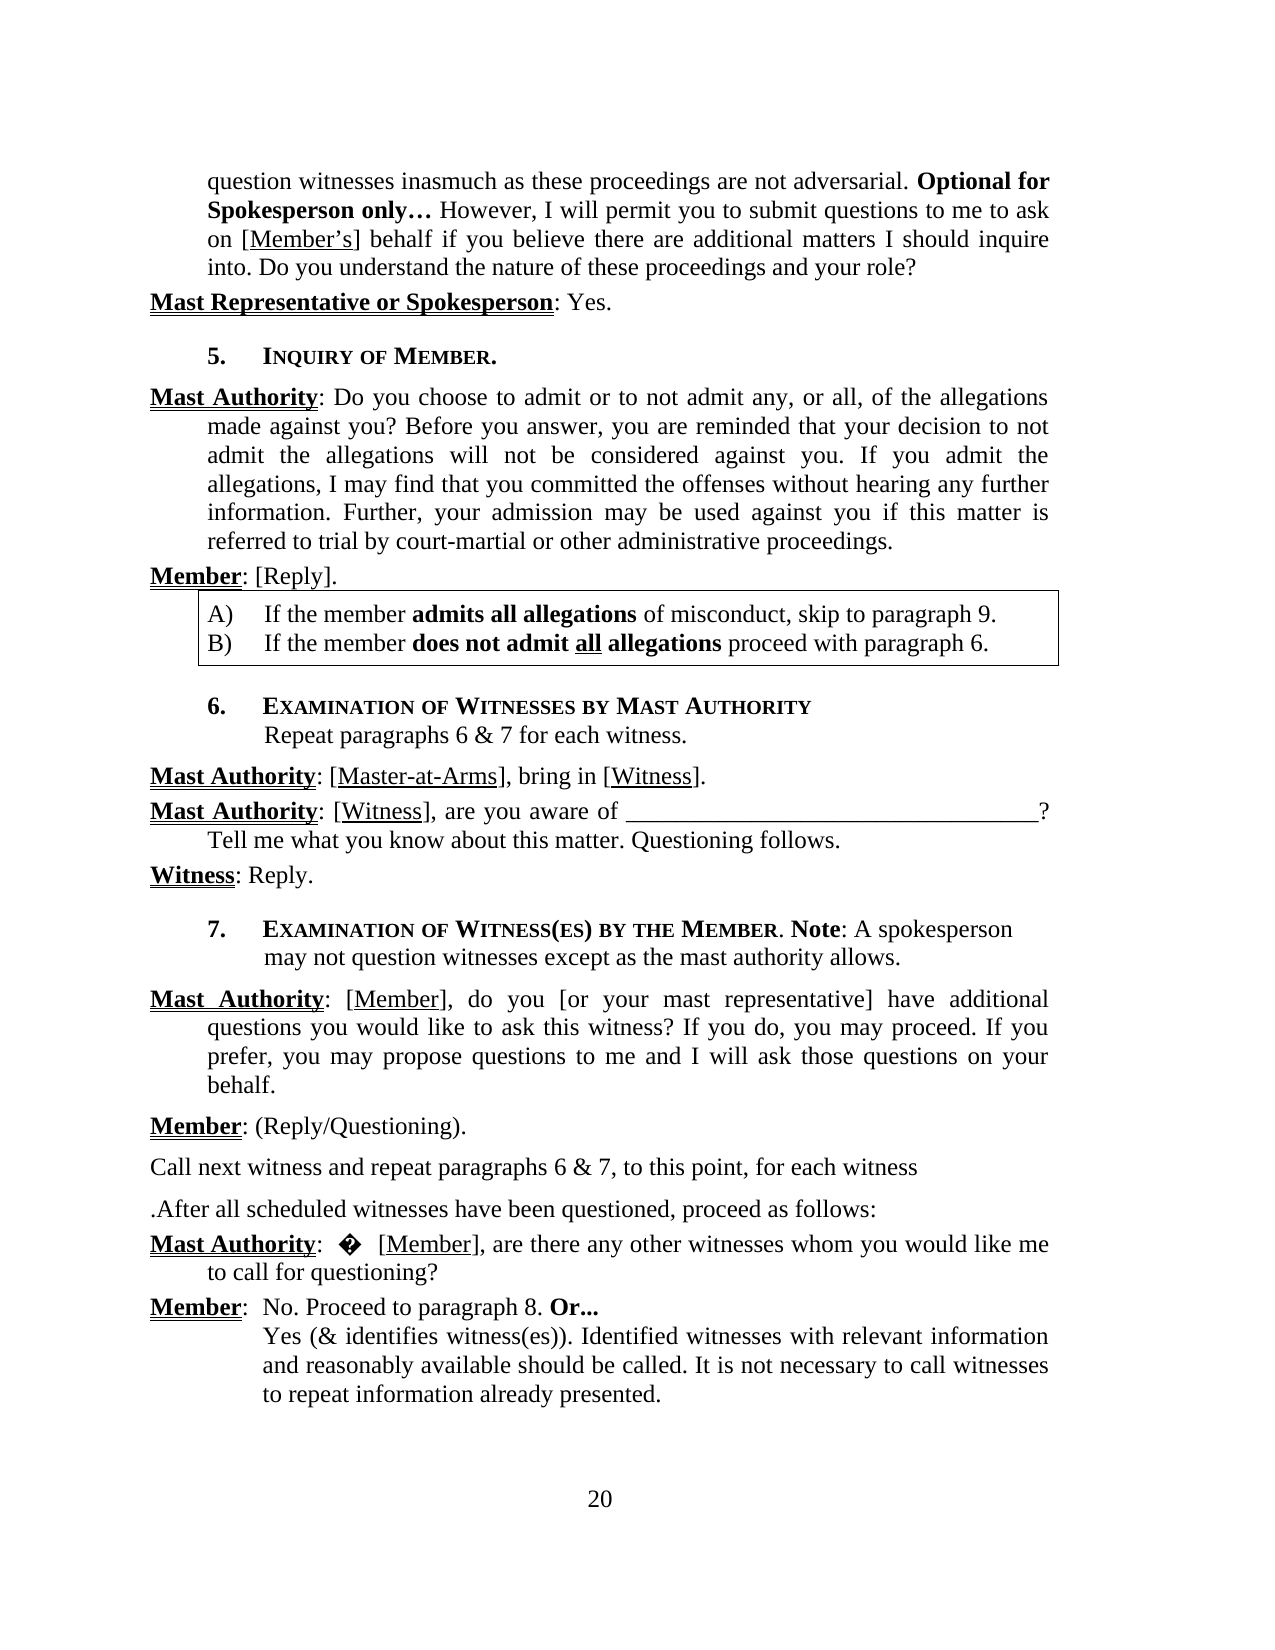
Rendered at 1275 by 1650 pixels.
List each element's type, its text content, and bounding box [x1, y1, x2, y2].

text Mast Authority: [Master-at-Arms], bring in [Witness]. [150, 761, 1050, 790]
text Mast Authority: [Member], do you [or your mast representative] have additional questions you would like to ask this witness? If you do, you may proceed. If you prefer, you may propose questions to me and I will ask those questions on your behalf. [150, 984, 1050, 1099]
text Examination of Witnesses by Mast Authority Repeat paragraphs 6 & 7 for each witness. [207, 691, 1050, 749]
text Inquiry of Member. [207, 341, 1050, 370]
text Mast Authority: [Witness], are you aware of _________________________________? Tell me what you know about this matter. Questioning follows. [150, 796, 1050, 854]
text A) If the member admits all allegations of misconduct, skip to paragraph 9. [199, 591, 1058, 619]
text .After all scheduled witnesses have been questioned, proceed as follows: [150, 1194, 1050, 1222]
text Witness: Reply. [150, 860, 1050, 889]
text Mast Representative or Spokesperson: Yes. [150, 287, 1050, 316]
text Member: [Reply]. [150, 561, 1050, 590]
text Member: (Reply/Questioning). [150, 1111, 1050, 1140]
text Mast Authority: Do you choose to admit or to not admit any, or all, of the allegations made against you? Before you answer, you are reminded that your decision to not admit the allegations will not be considered against you. If you admit the allegations, I may find that you committed the offenses without hearing any further information. Further, your admission may be used against you if this matter is referred to trial by court-martial or other administrative proceedings. [150, 382, 1050, 555]
text B) If the member does not admit all allegations proceed with paragraph 6. [199, 619, 1058, 665]
text Call next witness and repeat paragraphs 6 & 7, to this point, for each witness [150, 1152, 1050, 1181]
text Examination of Witness(es) by the Member. Note: A spokesperson may not question witnesses except as the mast authority allows. [207, 914, 1050, 971]
text Yes (& identifies witness(es)). Identified witnesses with relevant information and reasonably available should be called. It is not necessary to call witnesses to repeat information already presented. [150, 1321, 1050, 1407]
text Member: No. Proceed to paragraph 8. Or... [150, 1292, 1050, 1321]
text Mast Authority: � [Member], are there any other witnesses whom you would like me to call for questioning? [150, 1229, 1050, 1286]
